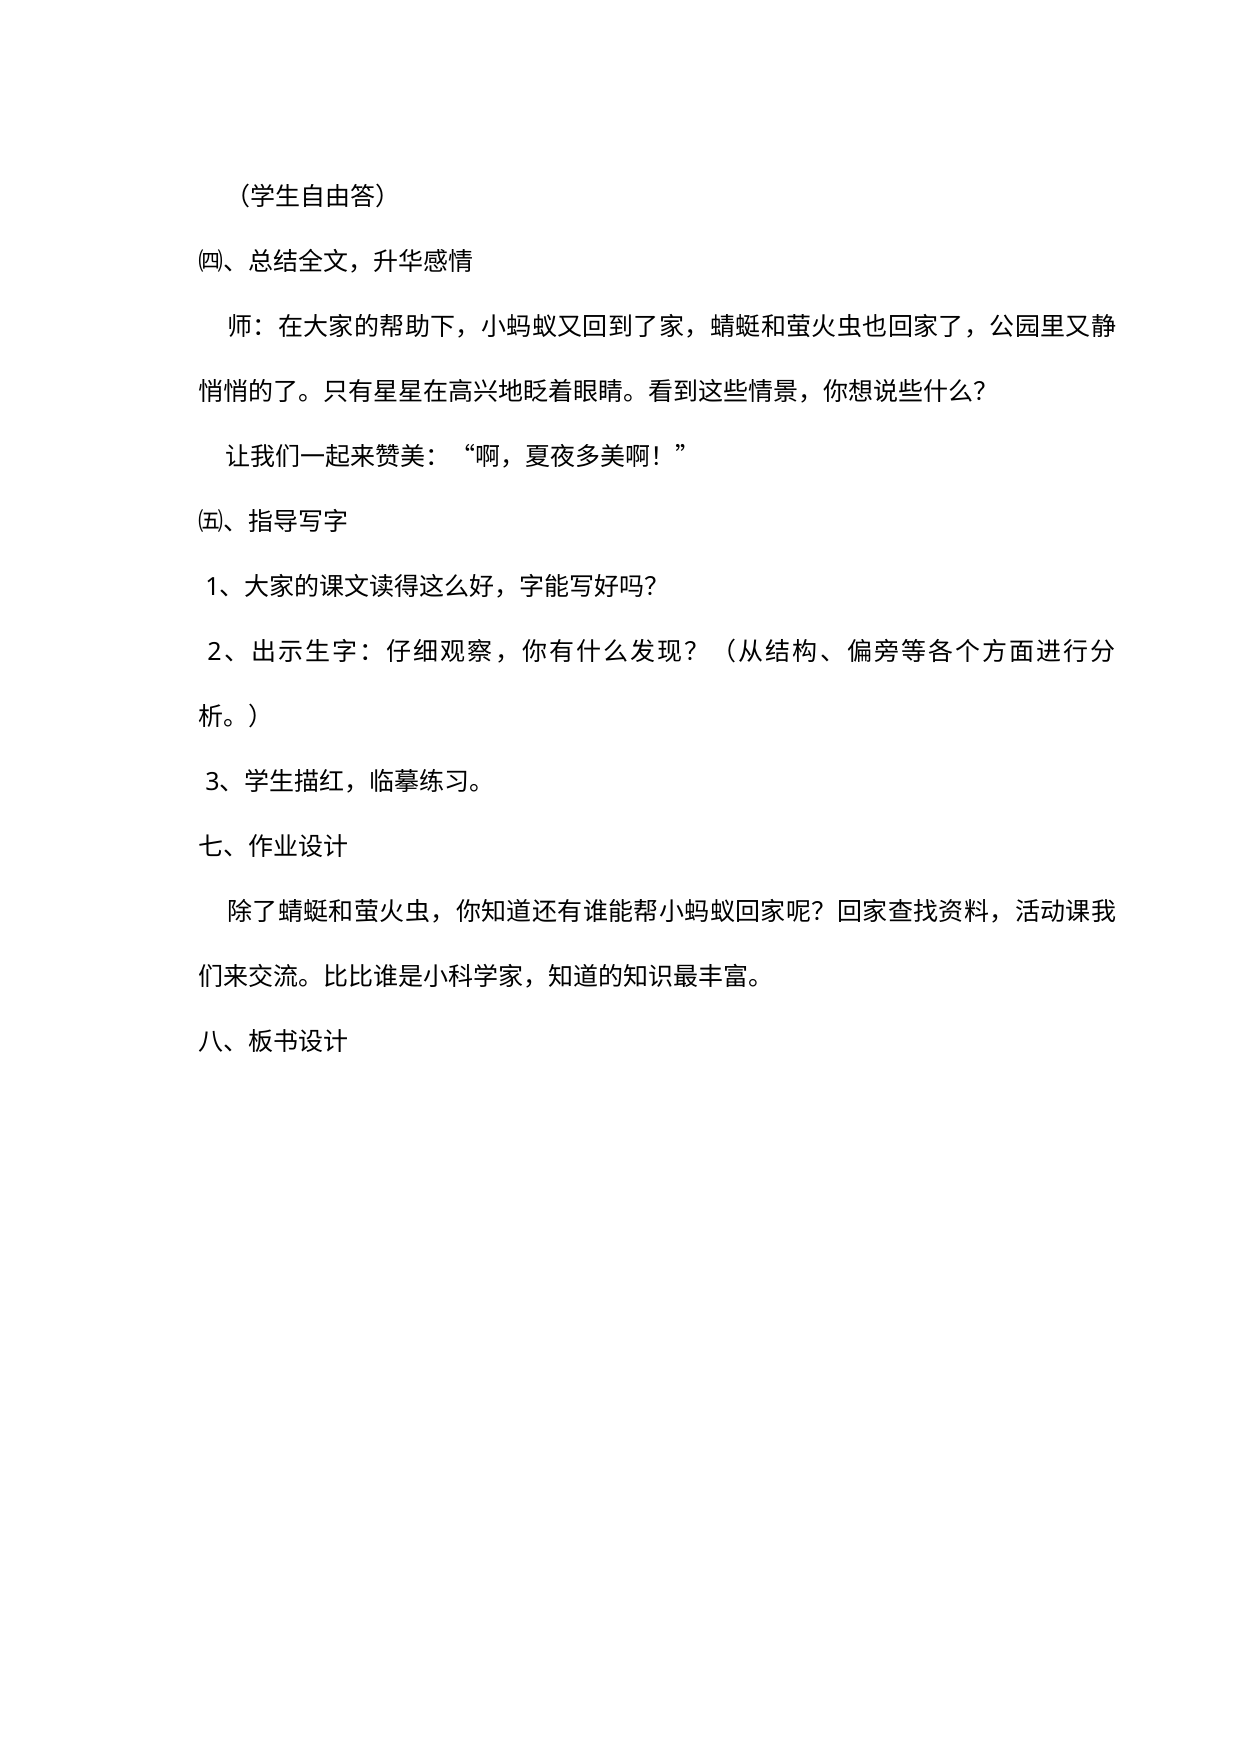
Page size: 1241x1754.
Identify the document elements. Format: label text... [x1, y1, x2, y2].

table_cell 3、学生描红，临摹练习。 [188, 747, 1129, 812]
table_cell 1、大家的课文读得这么好，字能写好吗？ [188, 552, 1129, 617]
table_cell （学生自由答） [188, 162, 1129, 227]
table_cell 七、作业设计 [188, 812, 1129, 877]
table_cell 除了蜻蜓和萤火虫，你知道还有谁能帮小蚂蚁回家呢？回家查找资料，活动课我们来交流。比比谁是小科学家，知道的知识最丰富。 [188, 877, 1129, 1007]
table_cell 让我们一起来赞美：“啊，夏夜多美啊！” [188, 422, 1129, 487]
table_cell ㈤、指导写字 [188, 487, 1129, 552]
table_cell ㈣、总结全文，升华感情 [188, 227, 1129, 292]
table_cell 2、出示生字：仔细观察，你有什么发现？（从结构、偏旁等各个方面进行分析。） [188, 617, 1129, 747]
table_cell 师：在大家的帮助下，小蚂蚁又回到了家，蜻蜓和萤火虫也回家了，公园里又静悄悄的了。只有星星在高兴地眨着眼睛。看到这些情景，你想说些什么？ [188, 292, 1129, 422]
table_cell 八、板书设计 [188, 1007, 1129, 1072]
